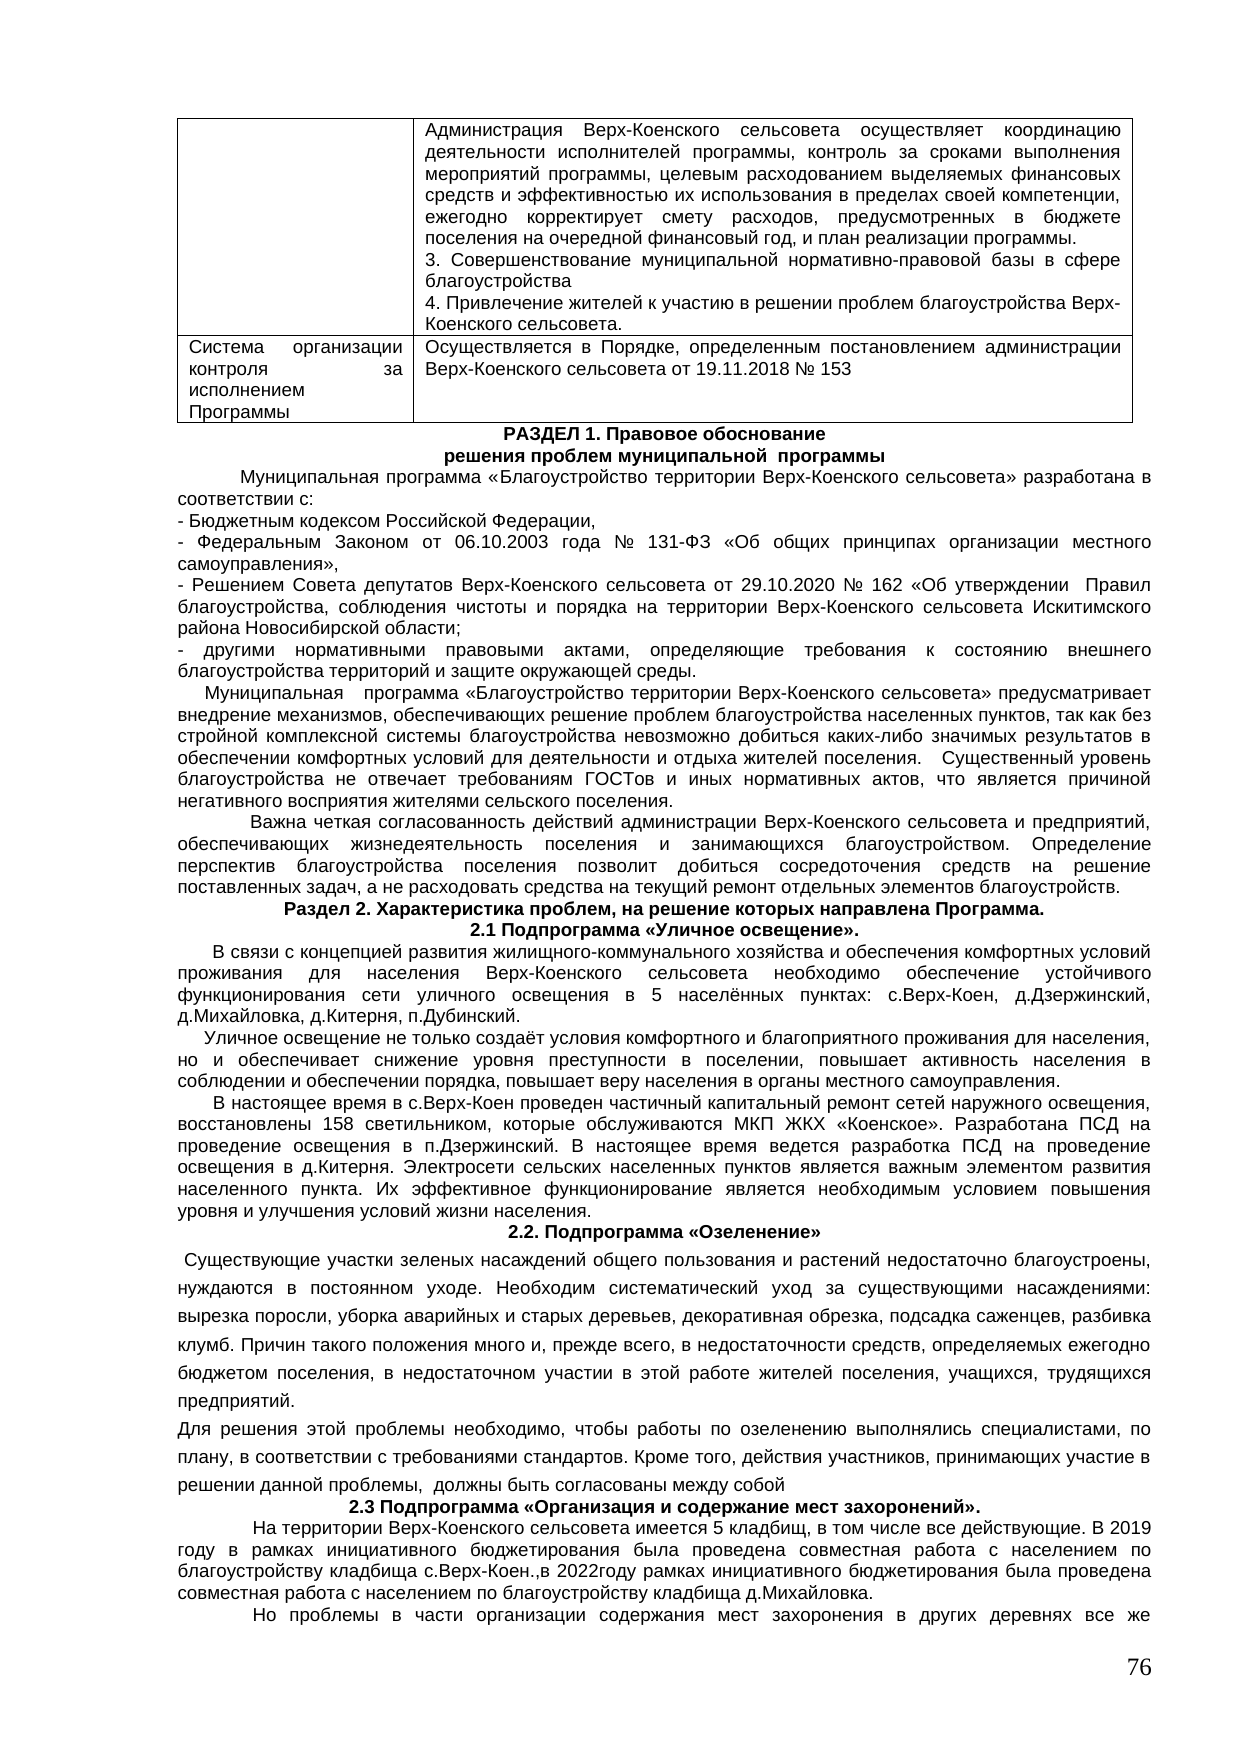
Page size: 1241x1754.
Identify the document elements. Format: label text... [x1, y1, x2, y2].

text - Бюджетным кодексом Российской Федерации, [177, 509, 1152, 531]
text Для решения этой проблемы необходимо, чтобы работы по озеленению выполнялись специалистами, по плану, в соответствии с требованиями стандартов. Кроме того, действия участников, принимающих участие в решении данной проблемы, должны быть согласованы между собой [177, 1411, 1152, 1496]
text - Федеральным Законом от 06.10.2003 года № 131-ФЗ «Об общих принципах организации местного самоуправления», [177, 531, 1152, 574]
text Муниципальная программа «Благоустройство территории Верх-Коенского сельсовета» предусматривает внедрение механизмов, обеспечивающих решение проблем благоустройства населенных пунктов, так как без стройной комплексной системы благоустройства невозможно добиться каких-либо значимых результатов в обеспечении комфортных условий для деятельности и отдыха жителей поселения. Существенный уровень благоустройства не отвечает требованиям ГОСТов и иных нормативных актов, что является причиной негативного восприятия жителями сельского поселения. [177, 682, 1152, 811]
text 2.3 Подпрограмма «Организация и содержание мест захоронений». [177, 1496, 1152, 1517]
text Уличное освещение не только создаёт условия комфортного и благоприятного проживания для населения, но и обеспечивает снижение уровня преступности в поселении, повышает активность населения в соблюдении и обеспечении порядка, повышает веру населения в органы местного самоуправления. [177, 1027, 1152, 1092]
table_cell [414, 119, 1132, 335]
text 2.2. Подпрограмма «Озеленение» [177, 1221, 1152, 1242]
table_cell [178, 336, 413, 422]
text В настоящее время в с.Верх-Коен проведен частичный капитальный ремонт сетей наружного освещения, восстановлены 158 светильником, которые обслуживаются МКП ЖКХ «Коенское». Разработана ПСД на проведение освещения в п.Дзержинский. В настоящее время ведется разработка ПСД на проведение освещения в д.Китерня. Электросети сельских населенных пунктов является важным элементом развития населенного пункта. Их эффективное функционирование является необходимым условием повышения уровня и улучшения условий жизни населения. [177, 1092, 1152, 1221]
text - другими нормативными правовыми актами, определяющие требования к состоянию внешнего благоустройства территорий и защите окружающей среды. [177, 639, 1152, 682]
text 2.1 Подпрограмма «Уличное освещение». [177, 919, 1152, 941]
text Муниципальная программа «Благоустройство территории Верх-Коенского сельсовета» разработана в соответствии с: [177, 466, 1152, 509]
text - Решением Совета депутатов Верх-Коенского сельсовета от 29.10.2020 № 162 «Об утверждении Правил благоустройства, соблюдения чистоты и порядка на территории Верх-Коенского сельсовета Искитимского района Новосибирской области; [177, 574, 1152, 639]
text Важна четкая согласованность действий администрации Верх-Коенского сельсовета и предприятий, обеспечивающих жизнедеятельность поселения и занимающихся благоустройством. Определение перспектив благоустройства поселения позволит добиться сосредоточения средств на решение поставленных задач, а не расходовать средства на текущий ремонт отдельных элементов благоустройств. [177, 811, 1152, 897]
text На территории Верх-Коенского сельсовета имеется 5 кладбищ, в том числе все действующие. В 2019 году в рамках инициативного бюджетирования была проведена совместная работа с населением по благоустройству кладбища с.Верх-Коен.,в 2022году рамках инициативного бюджетирования была проведена совместная работа с населением по благоустройству кладбища д.Михайловка. [177, 1517, 1152, 1603]
text В связи с концепцией развития жилищного-коммунального хозяйства и обеспечения комфортных условий проживания для населения Верх-Коенского сельсовета необходимо обеспечение устойчивого функционирования сети уличного освещения в 5 населённых пунктах: с.Верх-Коен, д.Дзержинский, д.Михайловка, д.Китерня, п.Дубинский. [177, 941, 1152, 1027]
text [177, 1603, 1152, 1625]
text Раздел 2. Характеристика проблем, на решение которых направлена Программа. [177, 897, 1152, 919]
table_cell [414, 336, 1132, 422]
text решения проблем муниципальной программы [177, 445, 1152, 466]
text РАЗДЕЛ 1. Правовое обоснование [177, 423, 1152, 445]
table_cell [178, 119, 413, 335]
text Существующие участки зеленых насаждений общего пользования и растений недостаточно благоустроены, нуждаются в постоянном уходе. Необходим систематический уход за существующими насаждениями: вырезка поросли, уборка аварийных и старых деревьев, декоративная обрезка, подсадка саженцев, разбивка клумб. Причин такого положения много и, прежде всего, в недостаточности средств, определяемых ежегодно бюджетом поселения, в недостаточном участии в этой работе жителей поселения, учащихся, трудящихся предприятий. [177, 1242, 1152, 1411]
